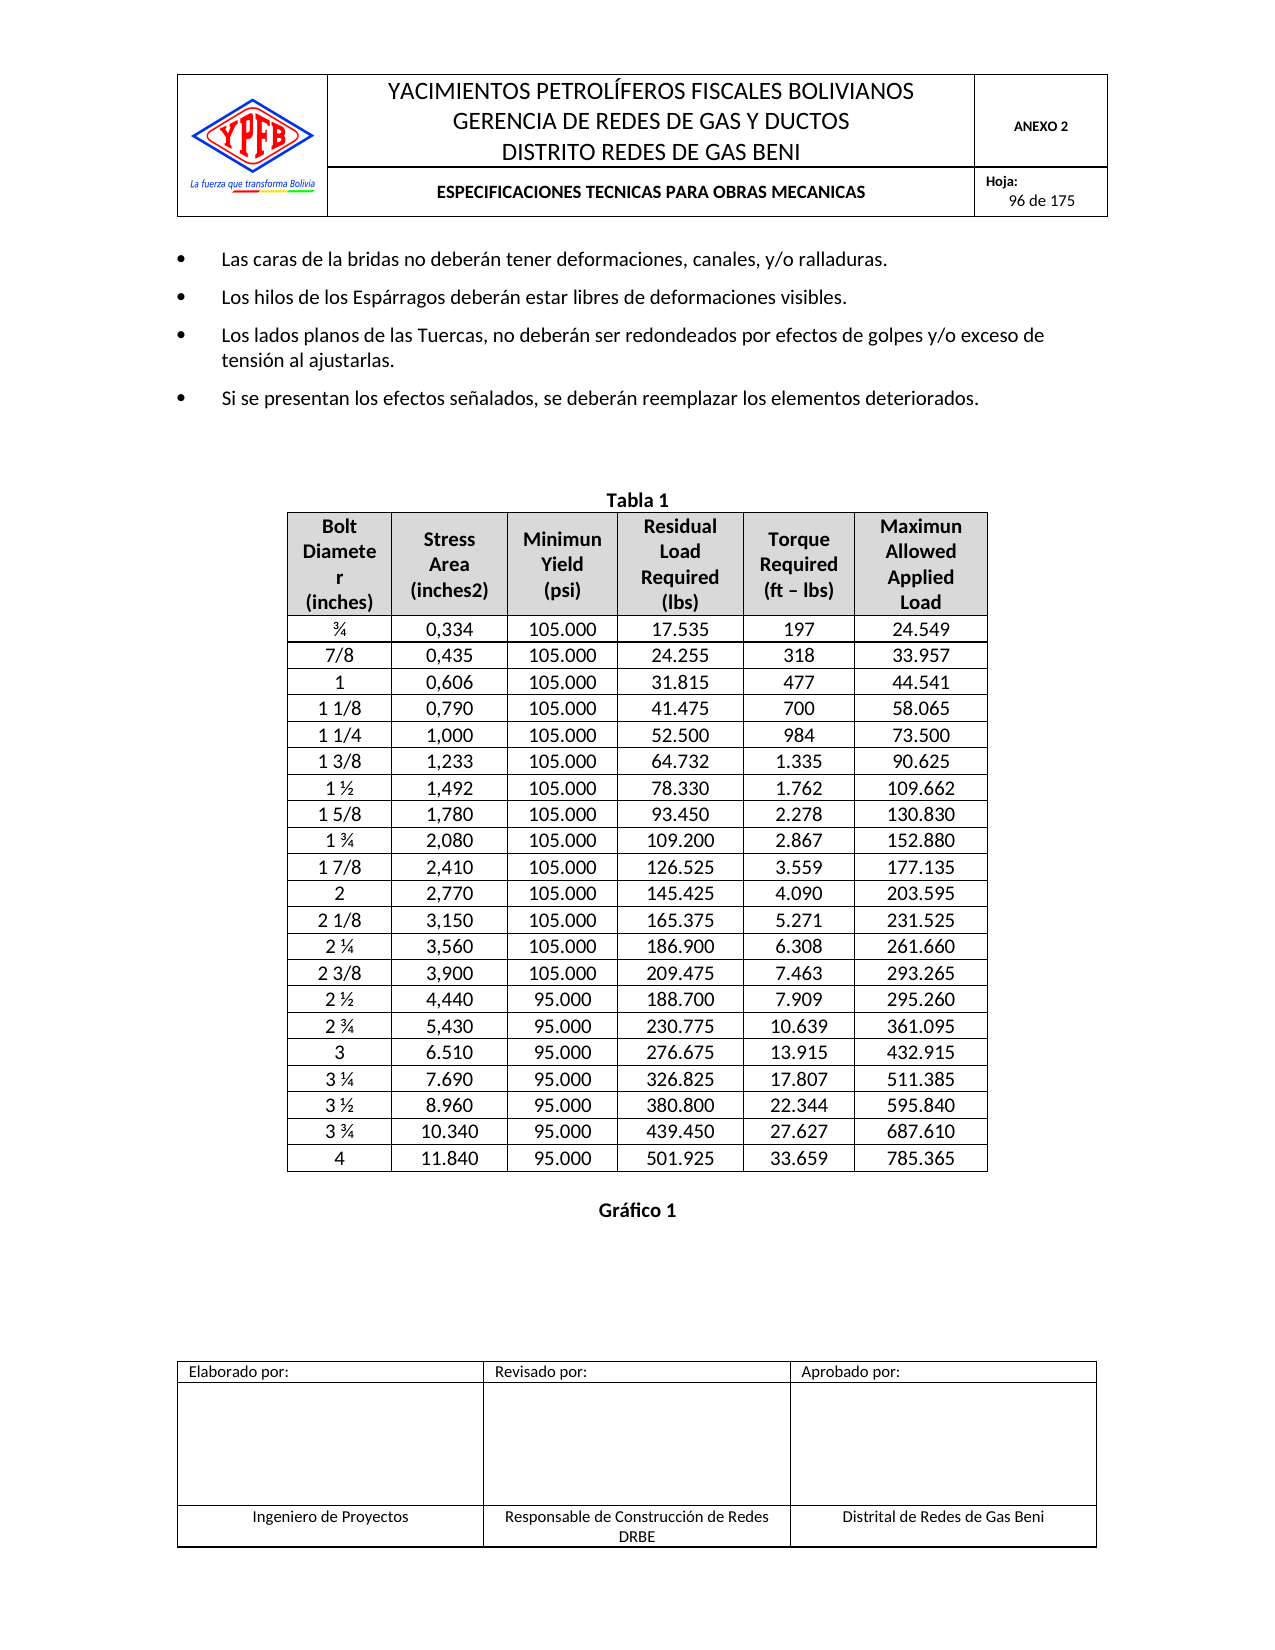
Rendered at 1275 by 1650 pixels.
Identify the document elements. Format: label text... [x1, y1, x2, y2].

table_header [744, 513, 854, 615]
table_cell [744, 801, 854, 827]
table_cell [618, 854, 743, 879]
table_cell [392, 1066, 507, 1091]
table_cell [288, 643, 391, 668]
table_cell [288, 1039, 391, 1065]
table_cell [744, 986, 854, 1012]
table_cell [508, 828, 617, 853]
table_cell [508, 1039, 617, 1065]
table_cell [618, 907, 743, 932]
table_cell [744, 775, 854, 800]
text Gráfico 1 [177, 1197, 1098, 1222]
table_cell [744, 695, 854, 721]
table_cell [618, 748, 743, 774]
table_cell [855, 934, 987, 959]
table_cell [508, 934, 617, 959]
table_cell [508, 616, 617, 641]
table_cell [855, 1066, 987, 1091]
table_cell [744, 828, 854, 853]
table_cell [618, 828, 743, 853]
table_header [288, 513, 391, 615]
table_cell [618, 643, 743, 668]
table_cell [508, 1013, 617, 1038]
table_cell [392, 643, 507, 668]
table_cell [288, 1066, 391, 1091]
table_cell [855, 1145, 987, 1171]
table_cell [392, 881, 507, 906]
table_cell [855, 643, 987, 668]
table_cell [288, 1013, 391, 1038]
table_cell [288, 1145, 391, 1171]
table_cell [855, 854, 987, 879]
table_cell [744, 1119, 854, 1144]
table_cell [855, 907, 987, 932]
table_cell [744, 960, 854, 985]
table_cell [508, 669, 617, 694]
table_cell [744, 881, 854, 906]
list Las caras de la bridas no deberán tener deformaciones, canales, y/o ralladuras. [177, 246, 1098, 271]
list Los lados planos de las Tuercas, no deberán ser redondeados por efectos de golpes y/o exceso de tensión al ajustarlas. [177, 322, 1098, 373]
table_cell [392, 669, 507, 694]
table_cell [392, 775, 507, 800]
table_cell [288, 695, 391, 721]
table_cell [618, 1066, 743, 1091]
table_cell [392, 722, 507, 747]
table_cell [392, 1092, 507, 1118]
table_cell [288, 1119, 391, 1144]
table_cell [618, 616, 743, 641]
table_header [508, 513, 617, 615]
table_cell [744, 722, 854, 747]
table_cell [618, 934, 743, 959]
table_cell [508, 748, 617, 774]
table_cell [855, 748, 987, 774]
list Los hilos de los Espárragos deberán estar libres de deformaciones visibles. [177, 284, 1098, 309]
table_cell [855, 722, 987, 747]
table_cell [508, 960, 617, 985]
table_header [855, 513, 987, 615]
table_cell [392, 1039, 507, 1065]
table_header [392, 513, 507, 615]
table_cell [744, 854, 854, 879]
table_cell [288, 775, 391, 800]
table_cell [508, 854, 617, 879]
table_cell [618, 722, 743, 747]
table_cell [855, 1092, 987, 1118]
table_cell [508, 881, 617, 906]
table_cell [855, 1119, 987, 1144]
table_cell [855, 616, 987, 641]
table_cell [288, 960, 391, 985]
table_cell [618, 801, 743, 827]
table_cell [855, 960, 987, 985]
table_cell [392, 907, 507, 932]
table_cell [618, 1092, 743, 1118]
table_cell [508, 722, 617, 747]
text Tabla 1 [177, 487, 1098, 512]
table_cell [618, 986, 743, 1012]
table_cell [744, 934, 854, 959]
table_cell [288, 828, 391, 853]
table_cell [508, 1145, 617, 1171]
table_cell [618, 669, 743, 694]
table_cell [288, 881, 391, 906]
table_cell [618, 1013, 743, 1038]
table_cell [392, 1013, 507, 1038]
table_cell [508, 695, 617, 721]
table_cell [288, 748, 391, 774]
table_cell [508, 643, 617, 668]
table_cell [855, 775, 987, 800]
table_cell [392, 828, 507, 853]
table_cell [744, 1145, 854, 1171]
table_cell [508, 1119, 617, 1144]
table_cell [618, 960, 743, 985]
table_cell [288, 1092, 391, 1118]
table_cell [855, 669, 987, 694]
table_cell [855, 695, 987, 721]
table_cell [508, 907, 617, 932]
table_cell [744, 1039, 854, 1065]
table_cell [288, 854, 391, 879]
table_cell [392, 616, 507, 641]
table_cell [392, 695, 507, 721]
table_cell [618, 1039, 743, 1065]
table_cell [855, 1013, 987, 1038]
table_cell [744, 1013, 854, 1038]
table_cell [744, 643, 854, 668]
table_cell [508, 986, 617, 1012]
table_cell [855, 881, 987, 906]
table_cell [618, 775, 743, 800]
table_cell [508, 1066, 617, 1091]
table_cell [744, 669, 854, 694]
list Si se presentan los efectos señalados, se deberán reemplazar los elementos deteriorados. [177, 385, 1098, 411]
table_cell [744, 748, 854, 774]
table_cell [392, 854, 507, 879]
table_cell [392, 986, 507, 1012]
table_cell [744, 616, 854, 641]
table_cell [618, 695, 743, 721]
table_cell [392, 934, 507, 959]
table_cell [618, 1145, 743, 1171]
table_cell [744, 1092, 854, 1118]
picture [188, 93, 316, 198]
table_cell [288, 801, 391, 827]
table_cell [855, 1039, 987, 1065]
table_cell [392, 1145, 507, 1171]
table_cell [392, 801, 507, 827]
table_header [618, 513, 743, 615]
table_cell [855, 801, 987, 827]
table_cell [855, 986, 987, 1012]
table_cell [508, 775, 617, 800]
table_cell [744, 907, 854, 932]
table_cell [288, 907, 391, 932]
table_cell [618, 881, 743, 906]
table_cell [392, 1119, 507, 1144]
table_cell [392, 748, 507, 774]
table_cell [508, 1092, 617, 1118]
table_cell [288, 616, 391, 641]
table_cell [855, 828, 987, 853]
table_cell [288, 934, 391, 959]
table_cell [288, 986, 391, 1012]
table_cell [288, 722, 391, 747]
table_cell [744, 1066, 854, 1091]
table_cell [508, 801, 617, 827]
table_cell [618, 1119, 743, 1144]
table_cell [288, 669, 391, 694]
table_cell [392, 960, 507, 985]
